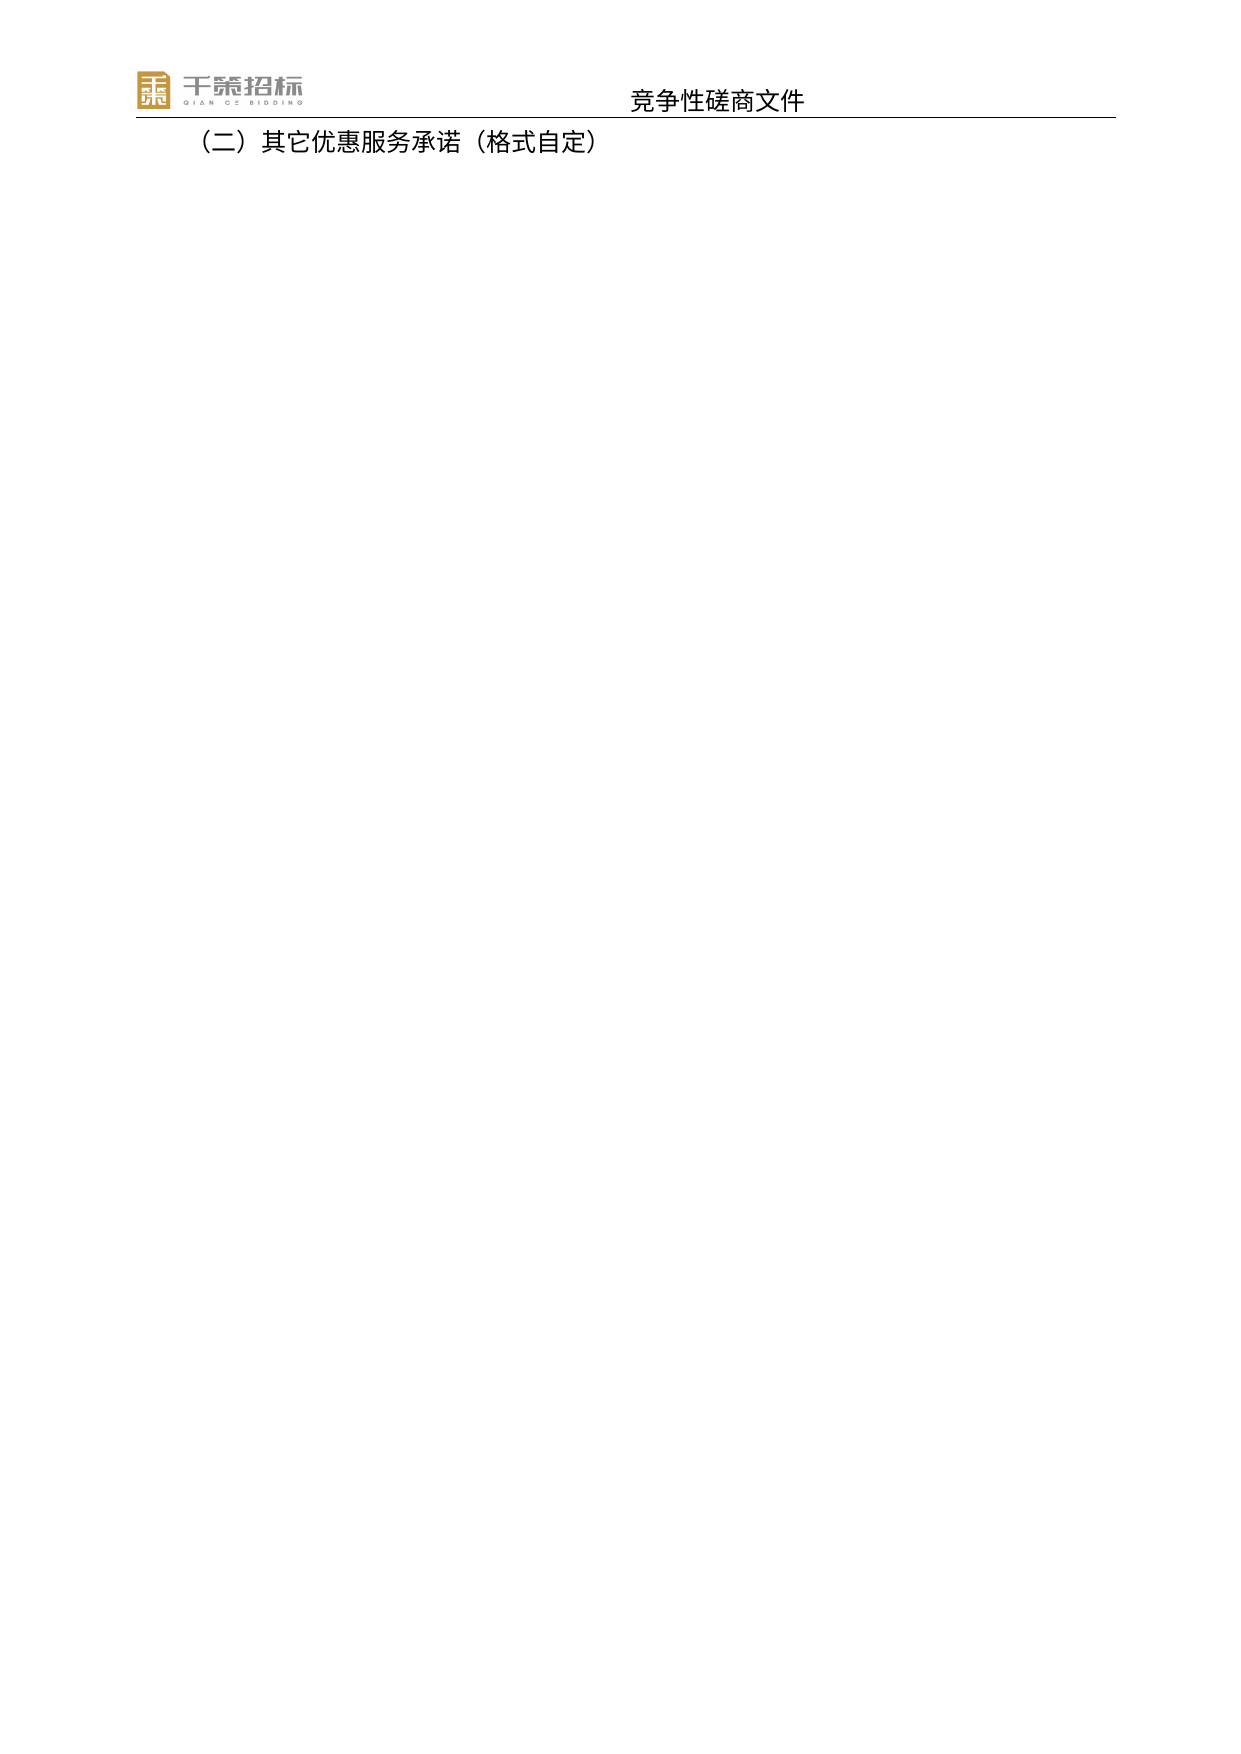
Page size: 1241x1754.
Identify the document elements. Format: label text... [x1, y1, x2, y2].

text （二）其它优惠服务承诺（格式自定） [136, 118, 1116, 160]
picture [135, 70, 306, 110]
